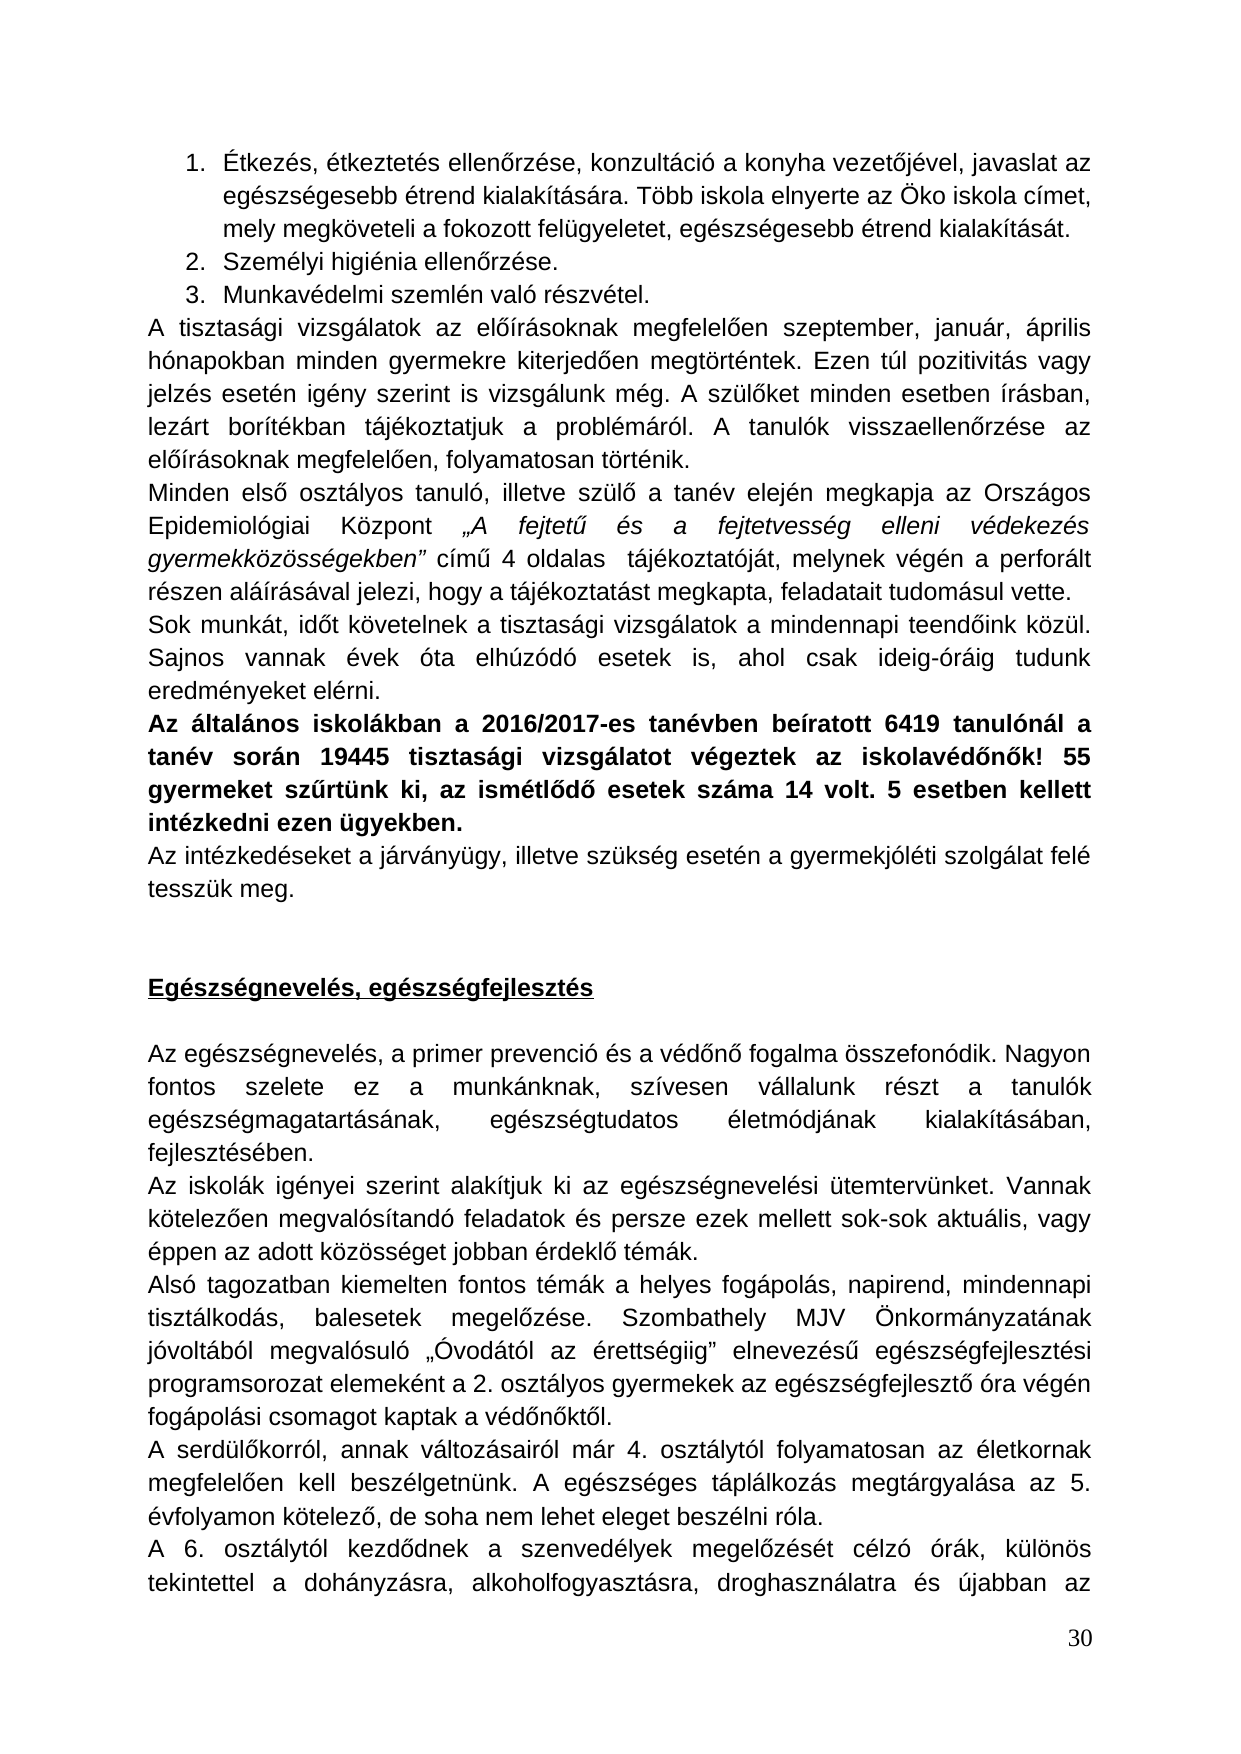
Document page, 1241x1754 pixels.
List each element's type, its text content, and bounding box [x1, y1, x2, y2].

text A serdülőkorról, annak változásairól már 4. osztálytól folyamatosan az életkornak megfelelően kell beszélgetnünk. A egészséges táplálkozás megtárgyalása az 5. évfolyamon kötelező, de soha nem lehet eleget beszélni róla. [148, 1435, 1093, 1530]
list Étkezés, étkeztetés ellenőrzése, konzultáció a konyha vezetőjével, javaslat az egészségesebb étrend kialakítására. Több iskola elnyerte az Öko iskola címet, mely megköveteli a fokozott felügyeletet, egészségesebb étrend kialakítását. [185, 148, 1093, 242]
text Alsó tagozatban kiemelten fontos témák a helyes fogápolás, napirend, mindennapi tisztálkodás, balesetek megelőzése. Szombathely MJV Önkormányzatának jóvoltából megvalósuló „Óvodától az érettségiig” elnevezésű egészségfejlesztési programsorozat elemeként a 2. osztályos gyermekek az egészségfejlesztő óra végén fogápolási csomagot kaptak a védőnőktől. [148, 1270, 1093, 1431]
list Munkavédelmi szemlén való részvétel. [185, 280, 1093, 308]
text Az általános iskolákban a 2016/2017-es tanévben beíratott 6419 tanulónál a tanév során 19445 tisztasági vizsgálatot végeztek az iskolavédőnők! 55 gyermeket szűrtünk ki, az ismétlődő esetek száma 14 volt. 5 esetben kellett intézkedni ezen ügyekben. [148, 709, 1093, 837]
text A tisztasági vizsgálatok az előírásoknak megfelelően szeptember, január, április hónapokban minden gyermekre kiterjedően megtörténtek. Ezen túl pozitivitás vagy jelzés esetén igény szerint is vizsgálunk még. A szülőket minden esetben írásban, lezárt borítékban tájékoztatjuk a problémáról. A tanulók visszaellenőrzése az előírásoknak megfelelően, folyamatosan történik. [148, 313, 1093, 473]
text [148, 1534, 1093, 1596]
text Egészségnevelés, egészségfejlesztés [148, 973, 1093, 1002]
text Az egészségnevelés, a primer prevenció és a védőnő fogalma összefonódik. Nagyon fontos szelete ez a munkánknak, szívesen vállalunk részt a tanulók egészségmagatartásának, egészségtudatos életmódjának kialakításában, fejlesztésében. [148, 1039, 1093, 1167]
list Személyi higiénia ellenőrzése. [185, 247, 1093, 275]
text Az intézkedéseket a járványügy, illetve szükség esetén a gyermekjóléti szolgálat felé tesszük meg. [148, 841, 1093, 903]
text Az iskolák igényei szerint alakítjuk ki az egészségnevelési ütemtervünket. Vannak kötelezően megvalósítandó feladatok és persze ezek mellett sok-sok aktuális, vagy éppen az adott közösséget jobban érdeklő témák. [148, 1171, 1093, 1266]
text Minden első osztályos tanuló, illetve szülő a tanév elején megkapja az Országos Epidemiológiai Központ „A fejtetű és a fejtetvesség elleni védekezés gyermekközösségekben” című 4 oldalas tájékoztatóját, melynek végén a perforált részen aláírásával jelezi, hogy a tájékoztatást megkapta, feladatait tudomásul vette. [148, 478, 1093, 606]
text Sok munkát, időt követelnek a tisztasági vizsgálatok a mindennapi teendőink közül. Sajnos vannak évek óta elhúzódó esetek is, ahol csak ideig-óráig tudunk eredményeket elérni. [148, 610, 1093, 705]
